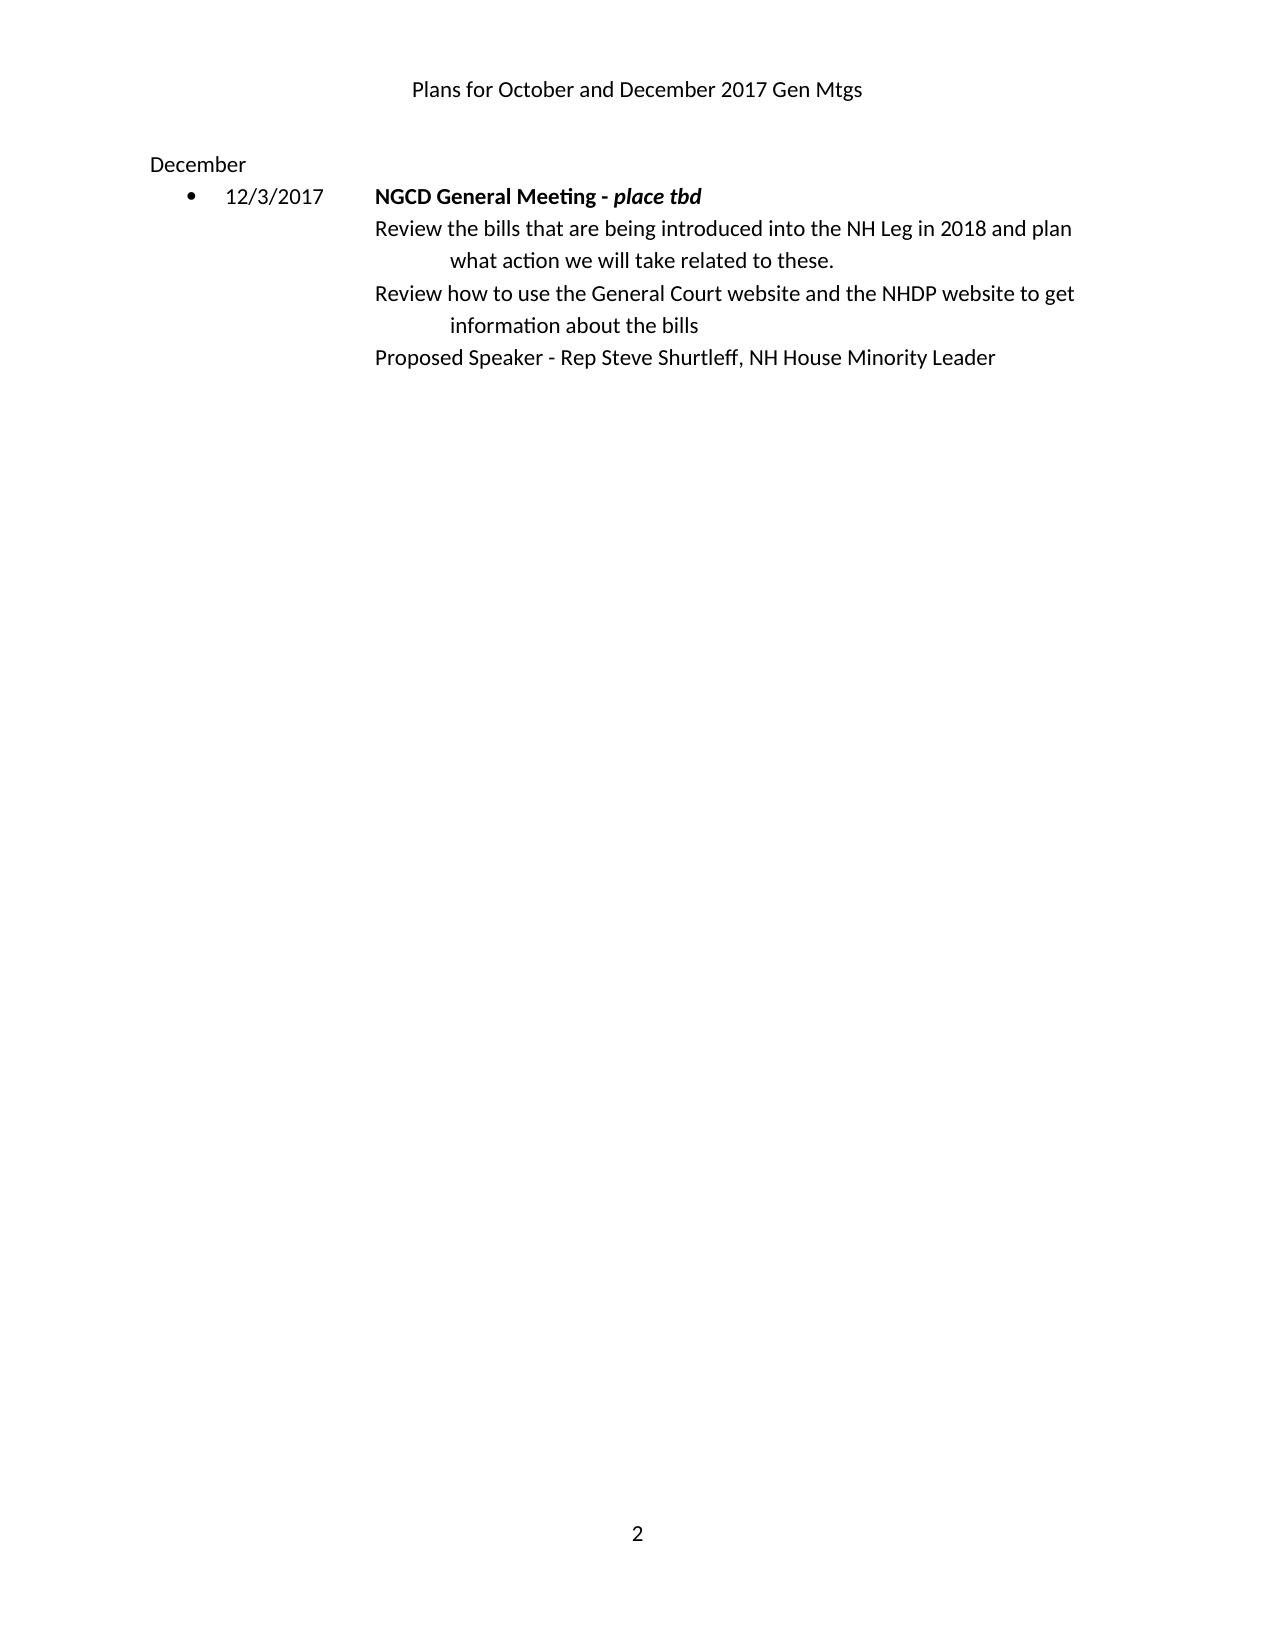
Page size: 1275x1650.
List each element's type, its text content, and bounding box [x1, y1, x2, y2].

list December [150, 150, 1125, 178]
list Proposed Speaker - Rep Steve Shurtleff, NH House Minority Leader [225, 343, 1125, 371]
list Review the bills that are being introduced into the NH Leg in 2018 and plan what action we will take related to these. [225, 214, 1125, 274]
list 12/3/2017 NGCD General Meeting - place tbd [187, 182, 1125, 210]
list Review how to use the General Court website and the NHDP website to get information about the bills [225, 279, 1125, 339]
